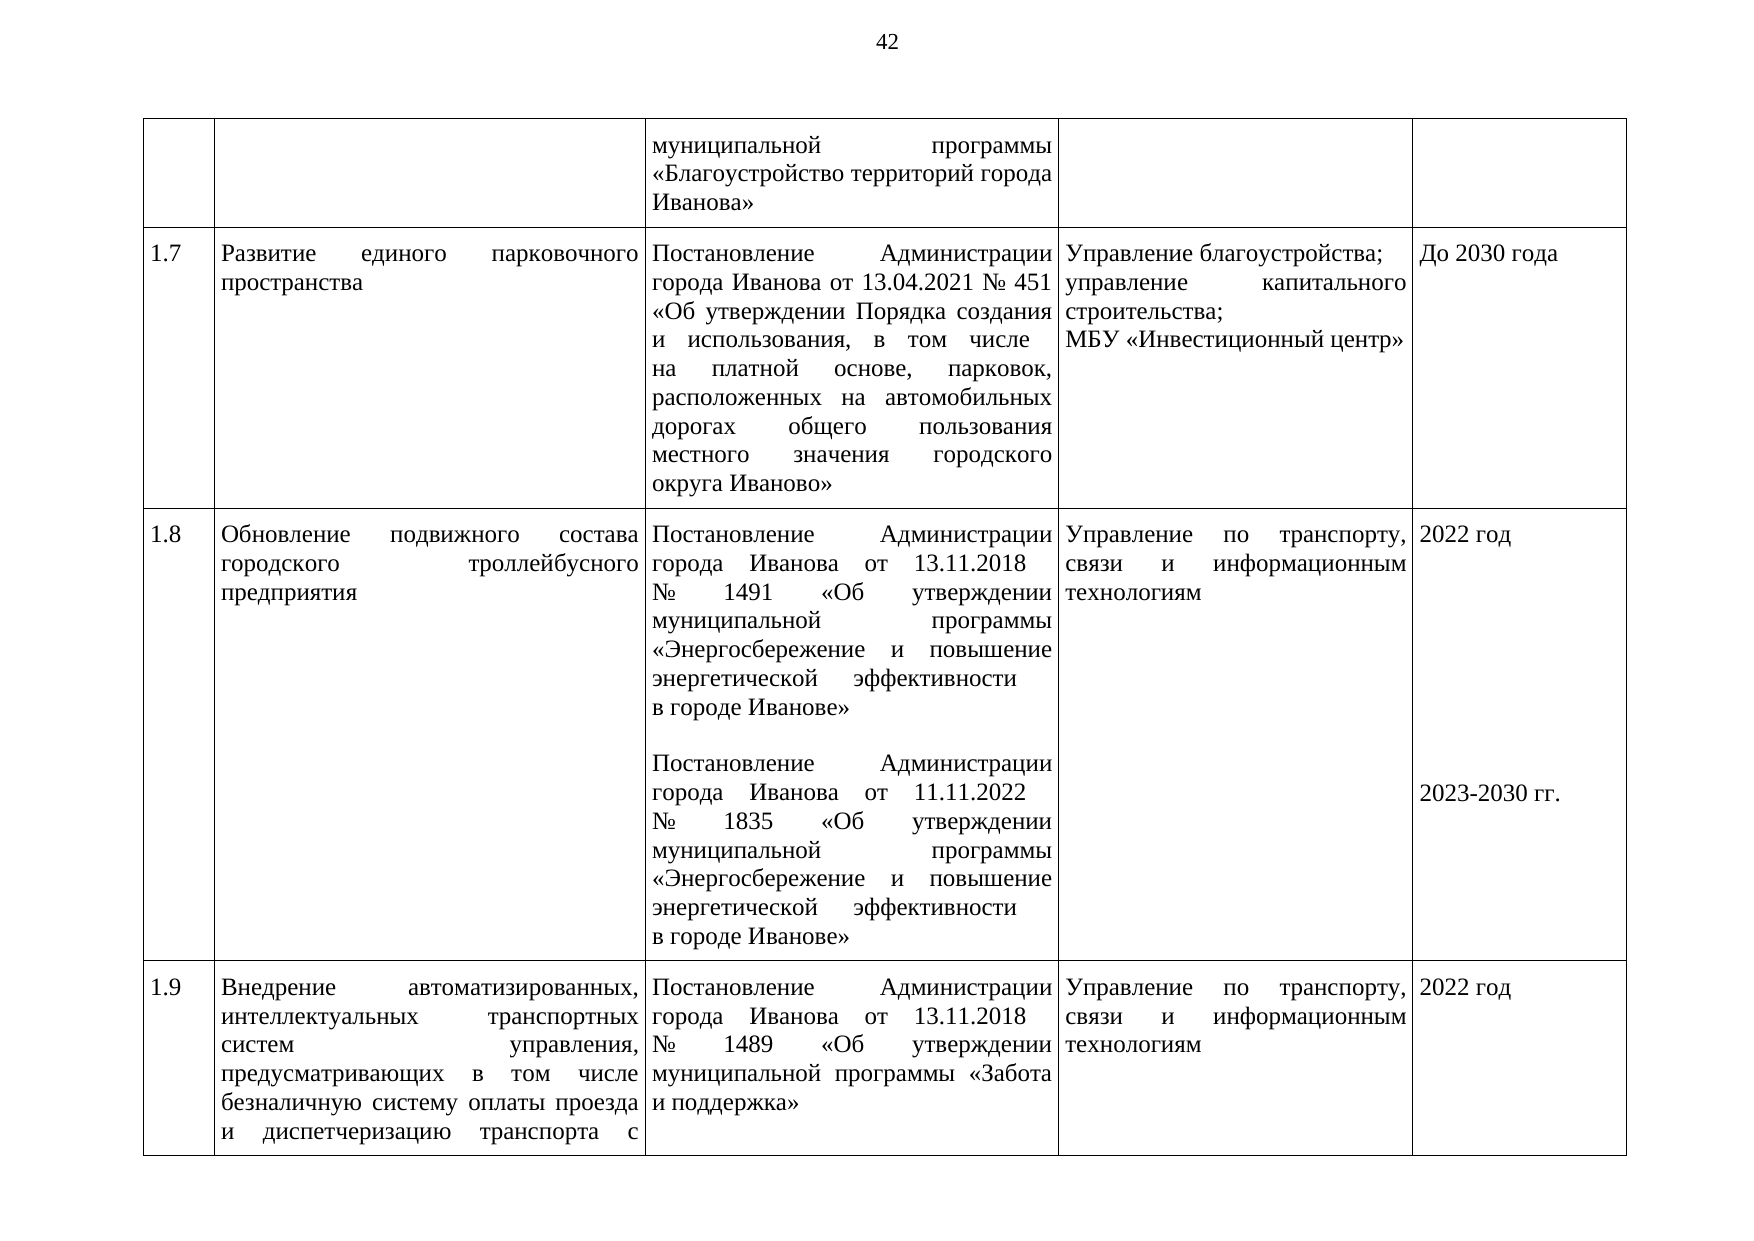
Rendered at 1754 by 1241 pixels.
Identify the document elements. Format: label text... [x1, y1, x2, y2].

table_cell Обновление подвижного состава городского троллейбусного предприятия [215, 509, 645, 960]
table_cell До 2030 года [1413, 228, 1626, 508]
table_cell Постановление Администрации города Иванова от 13.11.2018 № 1491 «Об утверждении муниципальной программы «Энергосбережение и повышение энергетической эффективности в городе Иванове» Постановление Администрации города Иванова от 11.11.2022 № 1835 «Об утверждении муниципальной программы «Энергосбережение и повышение энергетической эффективности в городе Иванове» [646, 509, 1058, 960]
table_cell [1059, 961, 1412, 1155]
table_cell 1.8 [144, 509, 214, 960]
table_cell 1.7 [144, 228, 214, 508]
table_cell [1413, 961, 1626, 1155]
table_cell 2022 год 2023-2030 гг. [1413, 509, 1626, 960]
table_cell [1059, 119, 1412, 227]
table_cell Управление по транспорту, связи и информационным технологиям [1059, 509, 1412, 960]
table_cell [646, 119, 1058, 227]
table_cell Управление благоустройства; управление капитального строительства; МБУ «Инвестиционный центр» [1059, 228, 1412, 508]
table_cell Развитие единого парковочного пространства [215, 228, 645, 508]
table_cell Постановление Администрации города Иванова от 13.04.2021 № 451 «Об утверждении Порядка создания и использования, в том числе на платной основе, парковок, расположенных на автомобильных дорогах общего пользования местного значения городского округа Иваново» [646, 228, 1058, 508]
table_cell 1.9 [144, 961, 214, 1155]
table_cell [646, 961, 1058, 1155]
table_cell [215, 961, 645, 1155]
